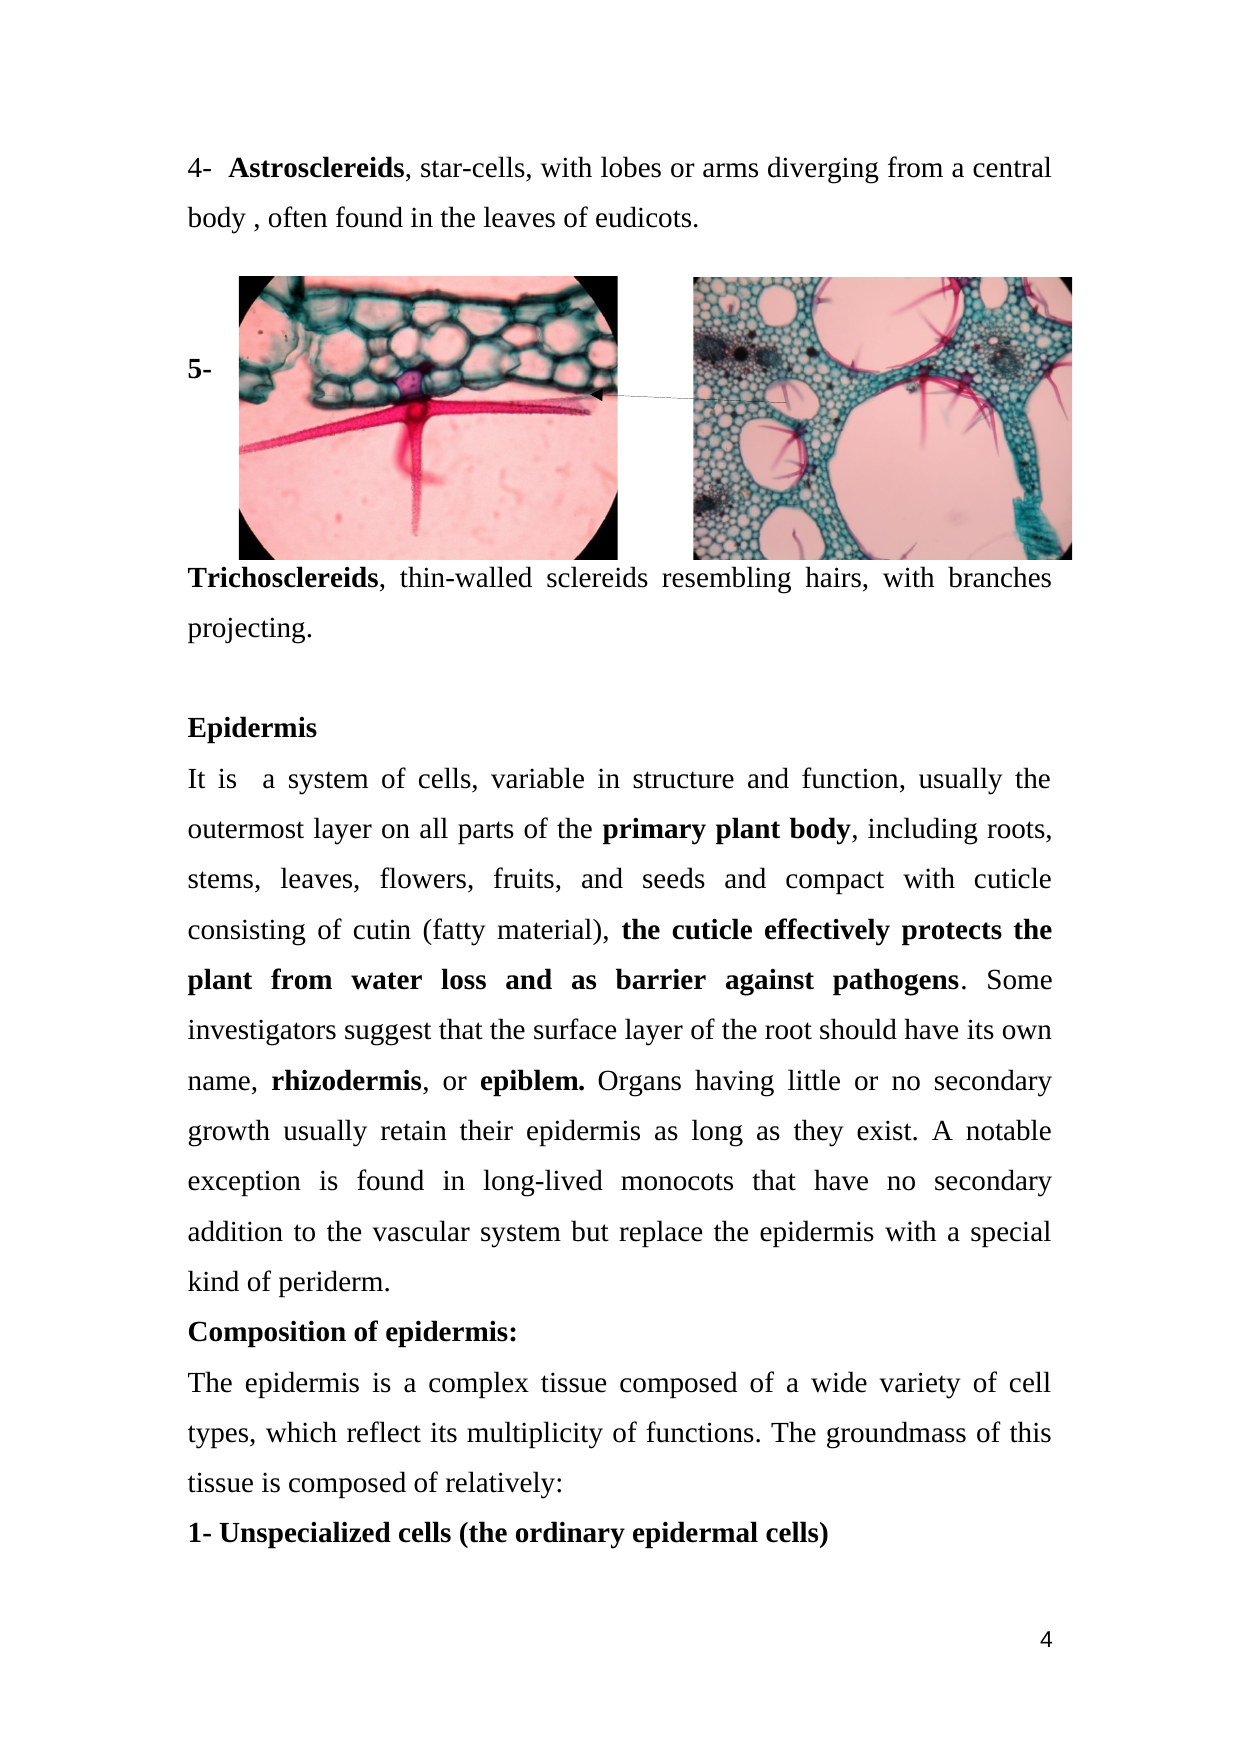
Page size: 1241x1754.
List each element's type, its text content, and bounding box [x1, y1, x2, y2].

text Composition of epidermis: [187, 1314, 1053, 1348]
text 4- Astrosclereids, star-cells, with lobes or arms diverging from a central body , often found in the leaves of eudicots. [187, 150, 1053, 234]
text The epidermis is a complex tissue composed of a wide variety of cell types, which reflect its multiplicity of functions. The groundmass of this tissue is composed of relatively: [187, 1365, 1053, 1499]
text Epidermis [187, 711, 1053, 744]
picture [238, 276, 618, 560]
picture [693, 277, 1073, 560]
text 5- Trichosclereids, thin-walled sclereids resembling hairs, with branches projecting. [187, 351, 1053, 643]
text 1- Unspecialized cells (the ordinary epidermal cells) [187, 1516, 1053, 1549]
text It is a system of cells, variable in structure and function, usually the outermost layer on all parts of the primary plant body, including roots, stems, leaves, flowers, fruits, and seeds and compact with cuticle consisting of cutin (fatty material), the cuticle effectively protects the plant from water loss and as barrier against pathogens. Some investigators suggest that the surface layer of the root should have its own name, rhizodermis, or epiblem. Organs having little or no secondary growth usually retain their epidermis as long as they exist. A notable exception is found in long-lived monocots that have no secondary addition to the vascular system but replace the epidermis with a special kind of periderm. [187, 761, 1053, 1298]
